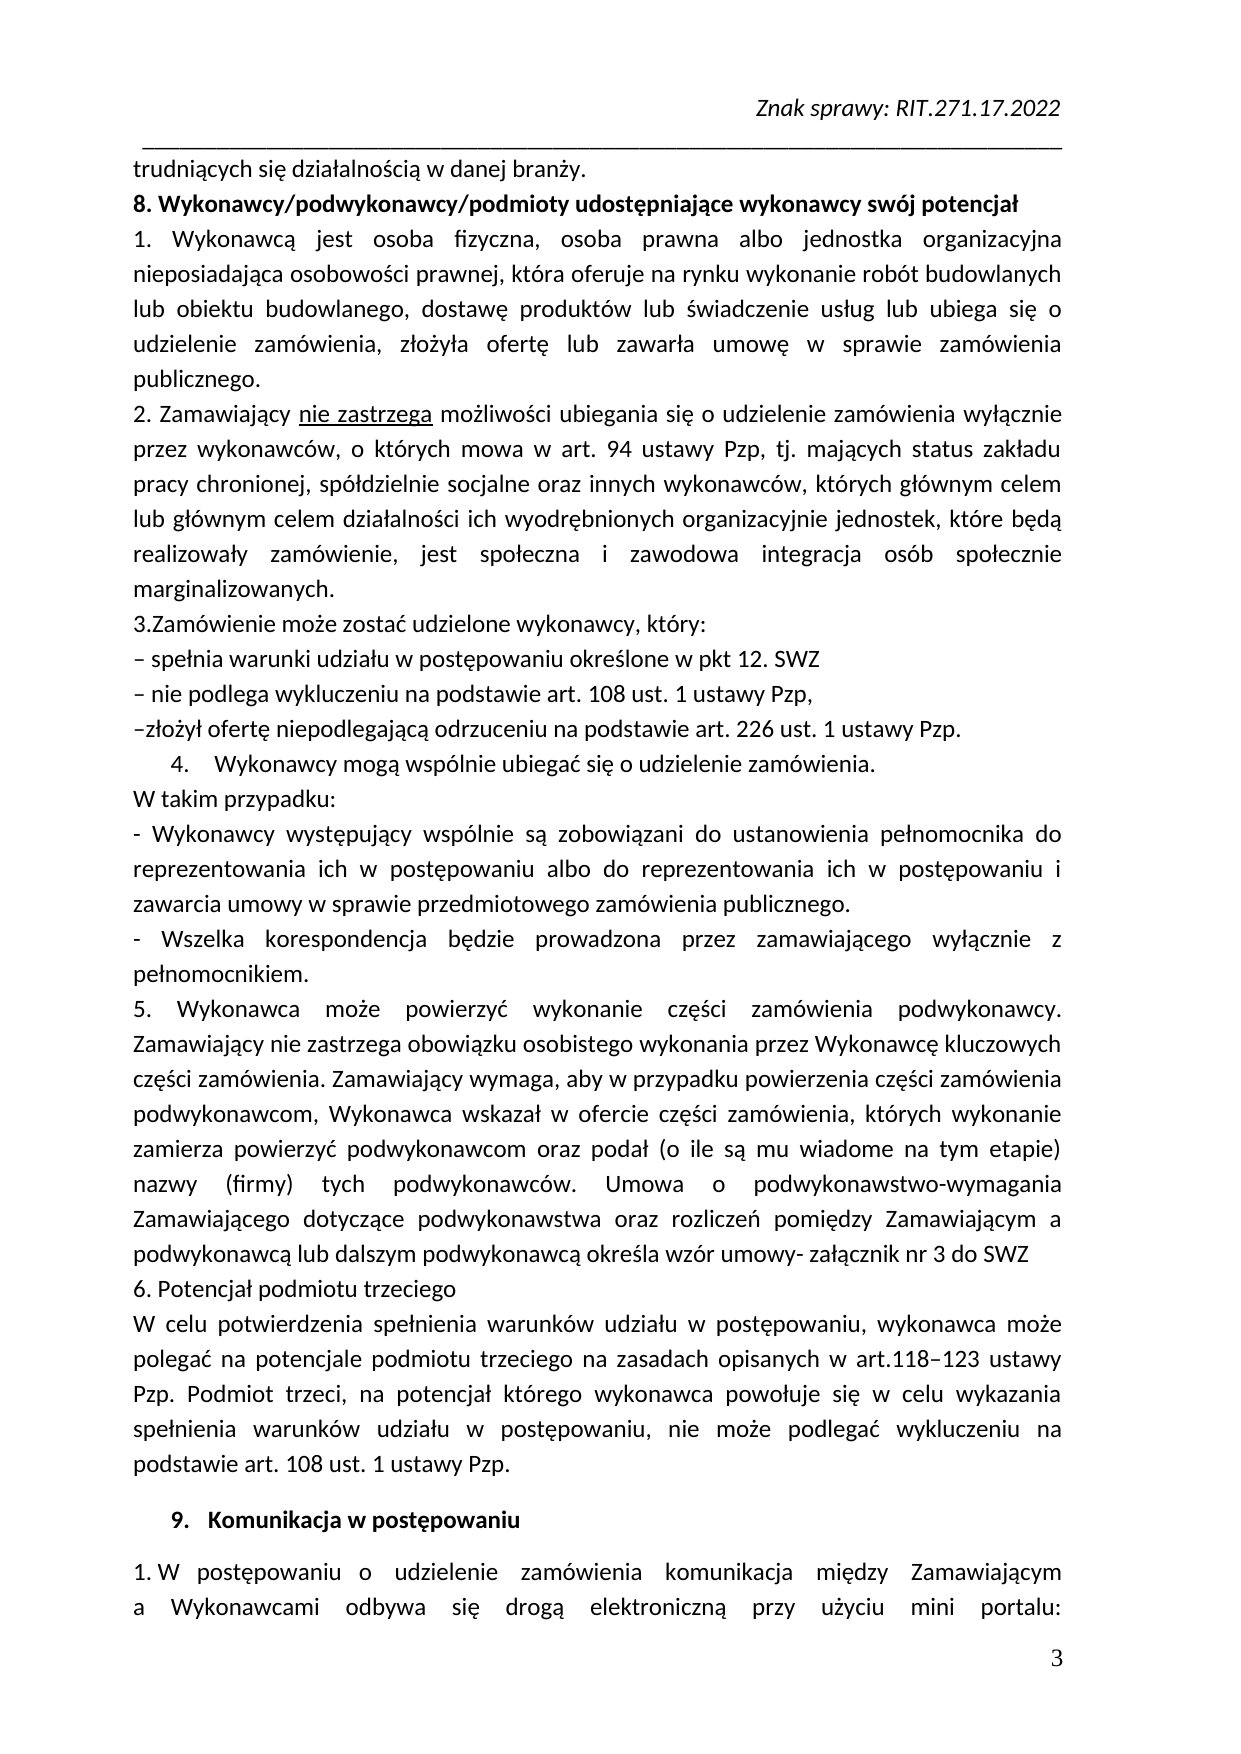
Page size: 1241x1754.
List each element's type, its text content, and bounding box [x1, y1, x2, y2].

text 2. Zamawiający nie zastrzega możliwości ubiegania się o udzielenie zamówienia wyłącznie przez wykonawców, o których mowa w art. 94 ustawy Pzp, tj. mających status zakładu pracy chronionej, spółdzielnie socjalne oraz innych wykonawców, których głównym celem lub głównym celem działalności ich wyodrębnionych organizacyjnie jednostek, które będą realizowały zamówienie, jest społeczna i zawodowa integracja osób społecznie marginalizowanych. [133, 398, 1063, 603]
list 3.Zamówienie może zostać udzielone wykonawcy, który: [133, 608, 1063, 638]
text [133, 153, 1063, 183]
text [133, 1557, 1063, 1622]
text 8. Wykonawcy/podwykonawcy/podmioty udostępniające wykonawcy swój potencjał [133, 188, 1063, 218]
text – nie podlega wykluczeniu na podstawie art. 108 ust. 1 ustawy Pzp, [133, 678, 1063, 708]
text 5. Wykonawca może powierzyć wykonanie części zamówienia podwykonawcy. Zamawiający nie zastrzega obowiązku osobistego wykonania przez Wykonawcę kluczowych części zamówienia. Zamawiający wymaga, aby w przypadku powierzenia części zamówienia podwykonawcom, Wykonawca wskazał w ofercie części zamówienia, których wykonanie zamierza powierzyć podwykonawcom oraz podał (o ile są mu wiadome na tym etapie) nazwy (firmy) tych podwykonawców. Umowa o podwykonawstwo-wymagania Zamawiającego dotyczące podwykonawstwa oraz rozliczeń pomiędzy Zamawiającym a podwykonawcą lub dalszym podwykonawcą określa wzór umowy- załącznik nr 3 do SWZ [133, 993, 1063, 1268]
text – spełnia warunki udziału w postępowaniu określone w pkt 12. SWZ [133, 643, 1063, 673]
text - Wykonawcy występujący wspólnie są zobowiązani do ustanowienia pełnomocnika do reprezentowania ich w postępowaniu albo do reprezentowania ich w postępowaniu i zawarcia umowy w sprawie przedmiotowego zamówienia publicznego. [133, 818, 1063, 918]
text –złożył ofertę niepodlegającą odrzuceniu na podstawie art. 226 ust. 1 ustawy Pzp. [133, 713, 1063, 743]
text W celu potwierdzenia spełnienia warunków udziału w postępowaniu, wykonawca może polegać na potencjale podmiotu trzeciego na zasadach opisanych w art.118–123 ustawy Pzp. Podmiot trzeci, na potencjał którego wykonawca powołuje się w celu wykazania spełnienia warunków udziału w postępowaniu, nie może podlegać wykluczeniu na podstawie art. 108 ust. 1 ustawy Pzp. [133, 1308, 1063, 1478]
text - Wszelka korespondencja będzie prowadzona przez zamawiającego wyłącznie z pełnomocnikiem. [133, 923, 1063, 988]
text 6. Potencjał podmiotu trzeciego [133, 1273, 1063, 1303]
list Wykonawcy mogą wspólnie ubiegać się o udzielenie zamówienia. [170, 748, 1063, 778]
text 1. Wykonawcą jest osoba fizyczna, osoba prawna albo jednostka organizacyjna nieposiadająca osobowości prawnej, która oferuje na rynku wykonanie robót budowlanych lub obiektu budowlanego, dostawę produktów lub świadczenie usług lub ubiega się o udzielenie zamówienia, złożyła ofertę lub zawarła umowę w sprawie zamówienia publicznego. [133, 223, 1063, 393]
list Komunikacja w postępowaniu [170, 1504, 1063, 1535]
text W takim przypadku: [133, 783, 1063, 813]
